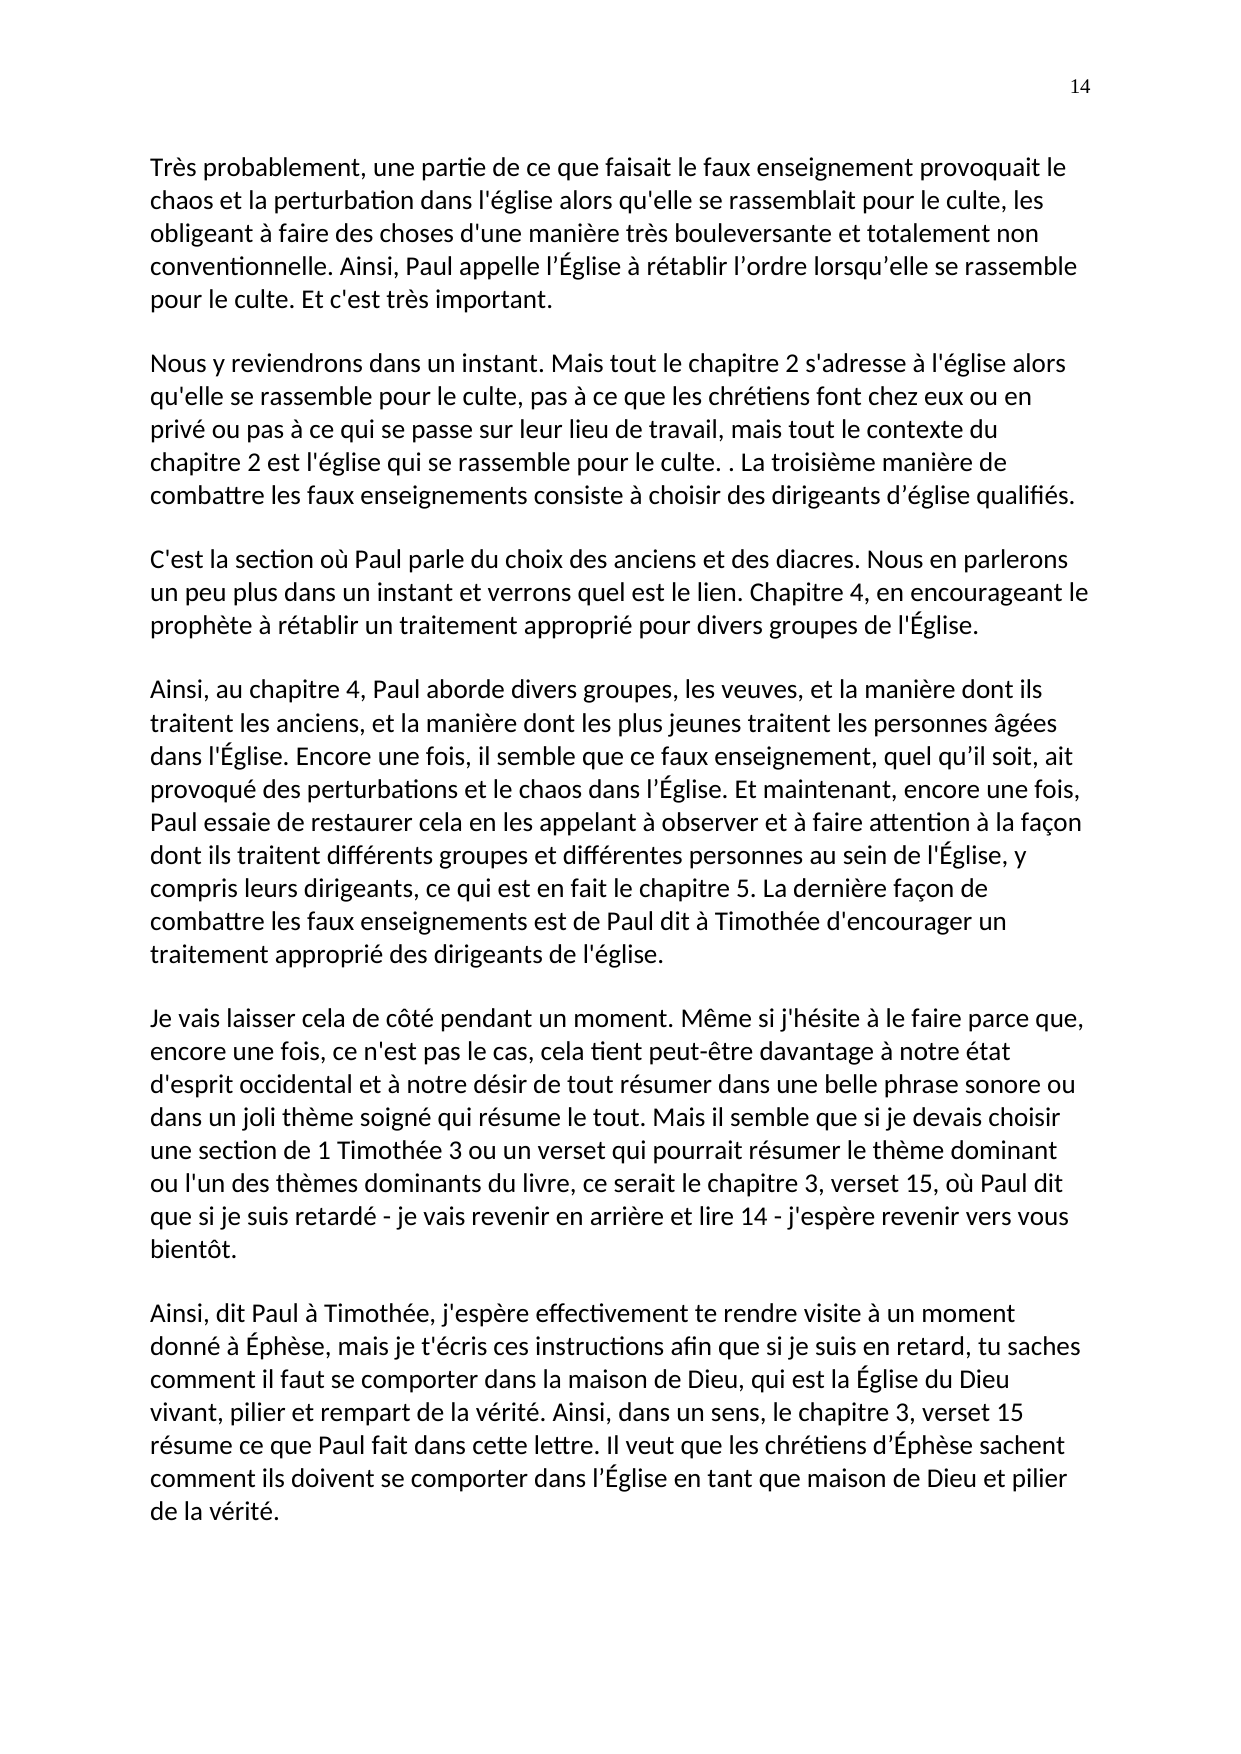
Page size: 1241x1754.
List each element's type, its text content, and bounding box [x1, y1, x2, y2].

text Ainsi, dit Paul à Timothée, j'espère effectivement te rendre visite à un moment donné à Éphèse, mais je t'écris ces instructions afin que si je suis en retard, tu saches comment il faut se comporter dans la maison de Dieu, qui est la Église du Dieu vivant, pilier et rempart de la vérité. Ainsi, dans un sens, le chapitre 3, verset 15 résume ce que Paul fait dans cette lettre. Il veut que les chrétiens d’Éphèse sachent comment ils doivent se comporter dans l’Église en tant que maison de Dieu et pilier de la vérité. [150, 1296, 1090, 1527]
text Très probablement, une partie de ce que faisait le faux enseignement provoquait le chaos et la perturbation dans l'église alors qu'elle se rassemblait pour le culte, les obligeant à faire des choses d'une manière très bouleversante et totalement non conventionnelle. Ainsi, Paul appelle l’Église à rétablir l’ordre lorsqu’elle se rassemble pour le culte. Et c'est très important. [150, 150, 1090, 315]
text C'est la section où Paul parle du choix des anciens et des diacres. Nous en parlerons un peu plus dans un instant et verrons quel est le lien. Chapitre 4, en encourageant le prophète à rétablir un traitement approprié pour divers groupes de l'Église. [150, 542, 1090, 642]
text Je vais laisser cela de côté pendant un moment. Même si j'hésite à le faire parce que, encore une fois, ce n'est pas le cas, cela tient peut-être davantage à notre état d'esprit occidental et à notre désir de tout résumer dans une belle phrase sonore ou dans un joli thème soigné qui résume le tout. Mais il semble que si je devais choisir une section de 1 Timothée 3 ou un verset qui pourrait résumer le thème dominant ou l'un des thèmes dominants du livre, ce serait le chapitre 3, verset 15, où Paul dit que si je suis retardé - je vais revenir en arrière et lire 14 - j'espère revenir vers vous bientôt. [150, 1001, 1090, 1265]
text Nous y reviendrons dans un instant. Mais tout le chapitre 2 s'adresse à l'église alors qu'elle se rassemble pour le culte, pas à ce que les chrétiens font chez eux ou en privé ou pas à ce qui se passe sur leur lieu de travail, mais tout le contexte du chapitre 2 est l'église qui se rassemble pour le culte. . La troisième manière de combattre les faux enseignements consiste à choisir des dirigeants d’église qualifiés. [150, 346, 1090, 511]
text Ainsi, au chapitre 4, Paul aborde divers groupes, les veuves, et la manière dont ils traitent les anciens, et la manière dont les plus jeunes traitent les personnes âgées dans l'Église. Encore une fois, il semble que ce faux enseignement, quel qu’il soit, ait provoqué des perturbations et le chaos dans l’Église. Et maintenant, encore une fois, Paul essaie de restaurer cela en les appelant à observer et à faire attention à la façon dont ils traitent différents groupes et différentes personnes au sein de l'Église, y compris leurs dirigeants, ce qui est en fait le chapitre 5. La dernière façon de combattre les faux enseignements est de Paul dit à Timothée d'encourager un traitement approprié des dirigeants de l'église. [150, 673, 1090, 970]
